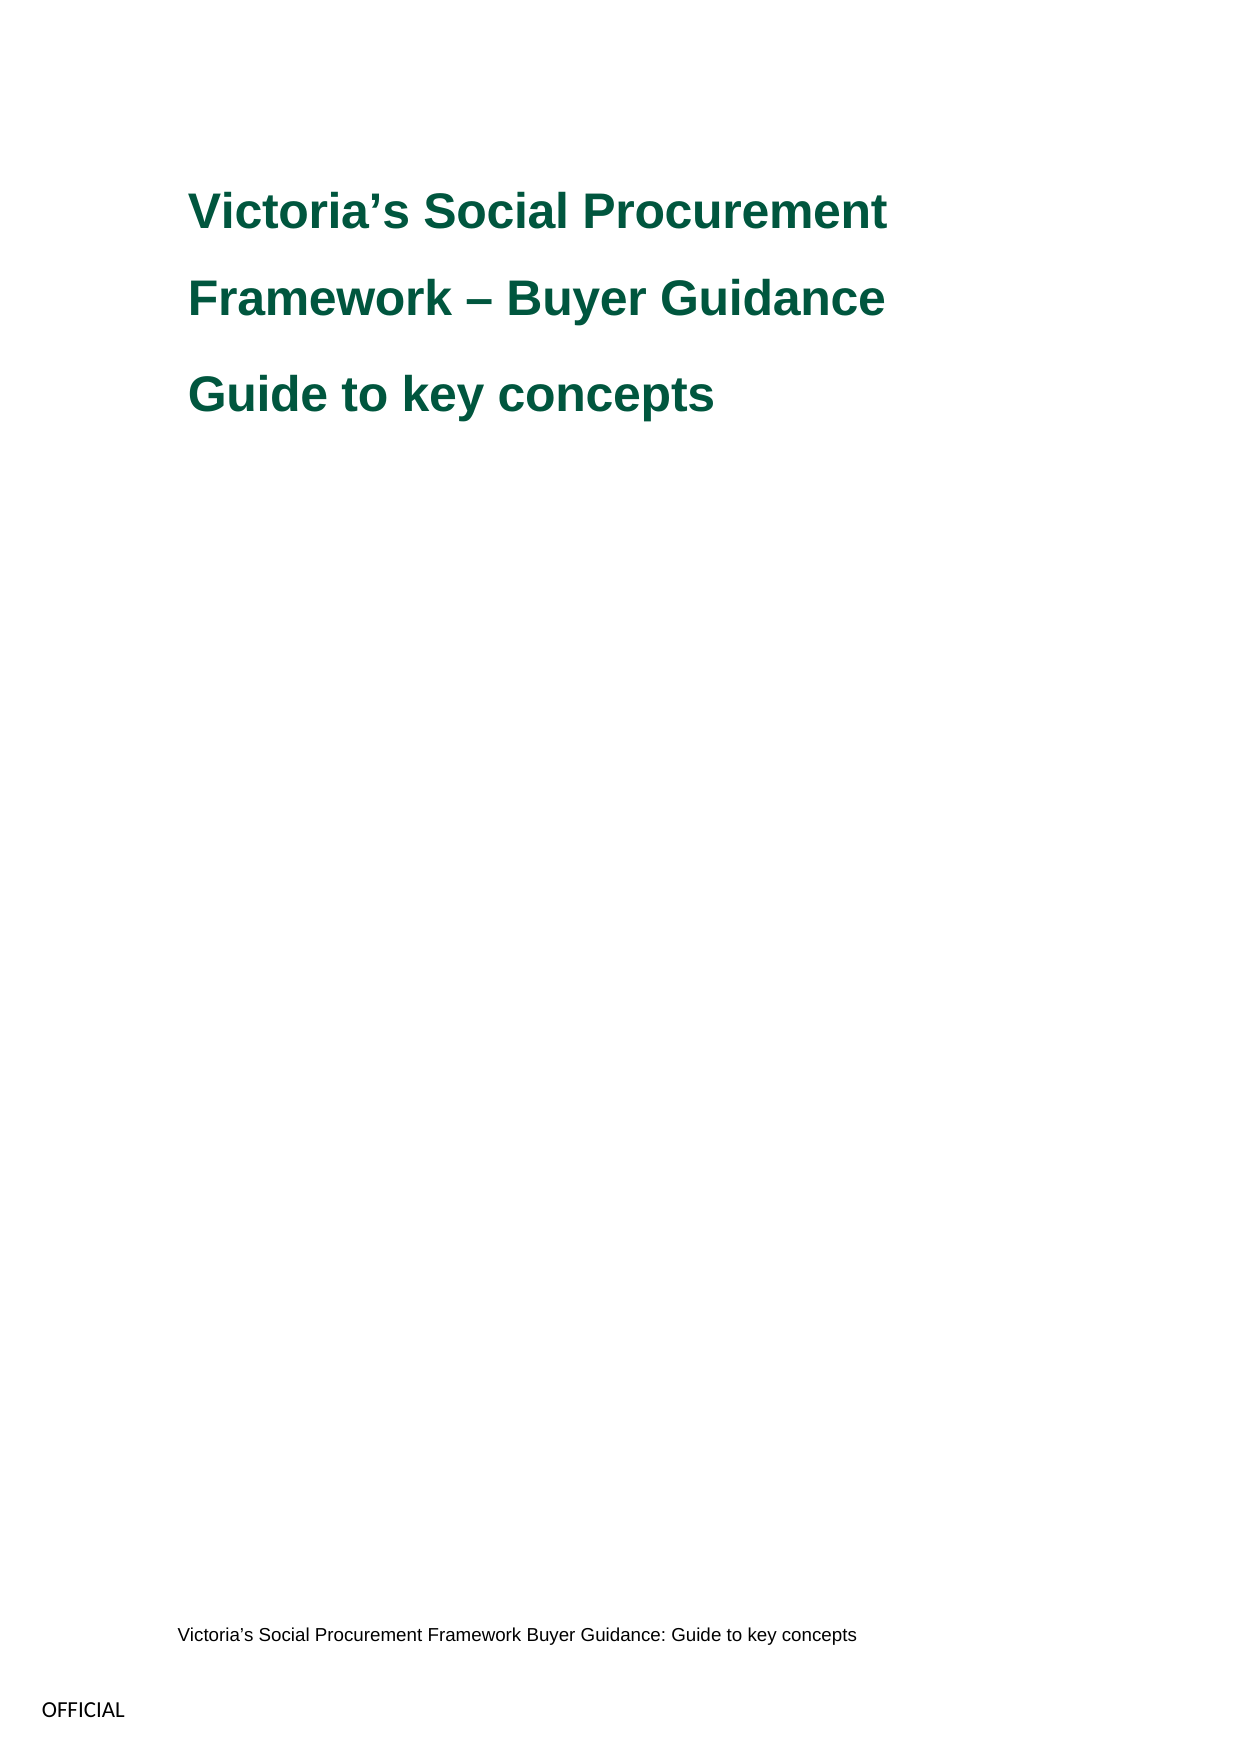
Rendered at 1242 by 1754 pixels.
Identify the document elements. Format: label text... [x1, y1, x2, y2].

title Guide to key concepts [188, 365, 1064, 422]
title Victoria’s Social Procurement Framework – Buyer Guidance [188, 182, 1064, 326]
